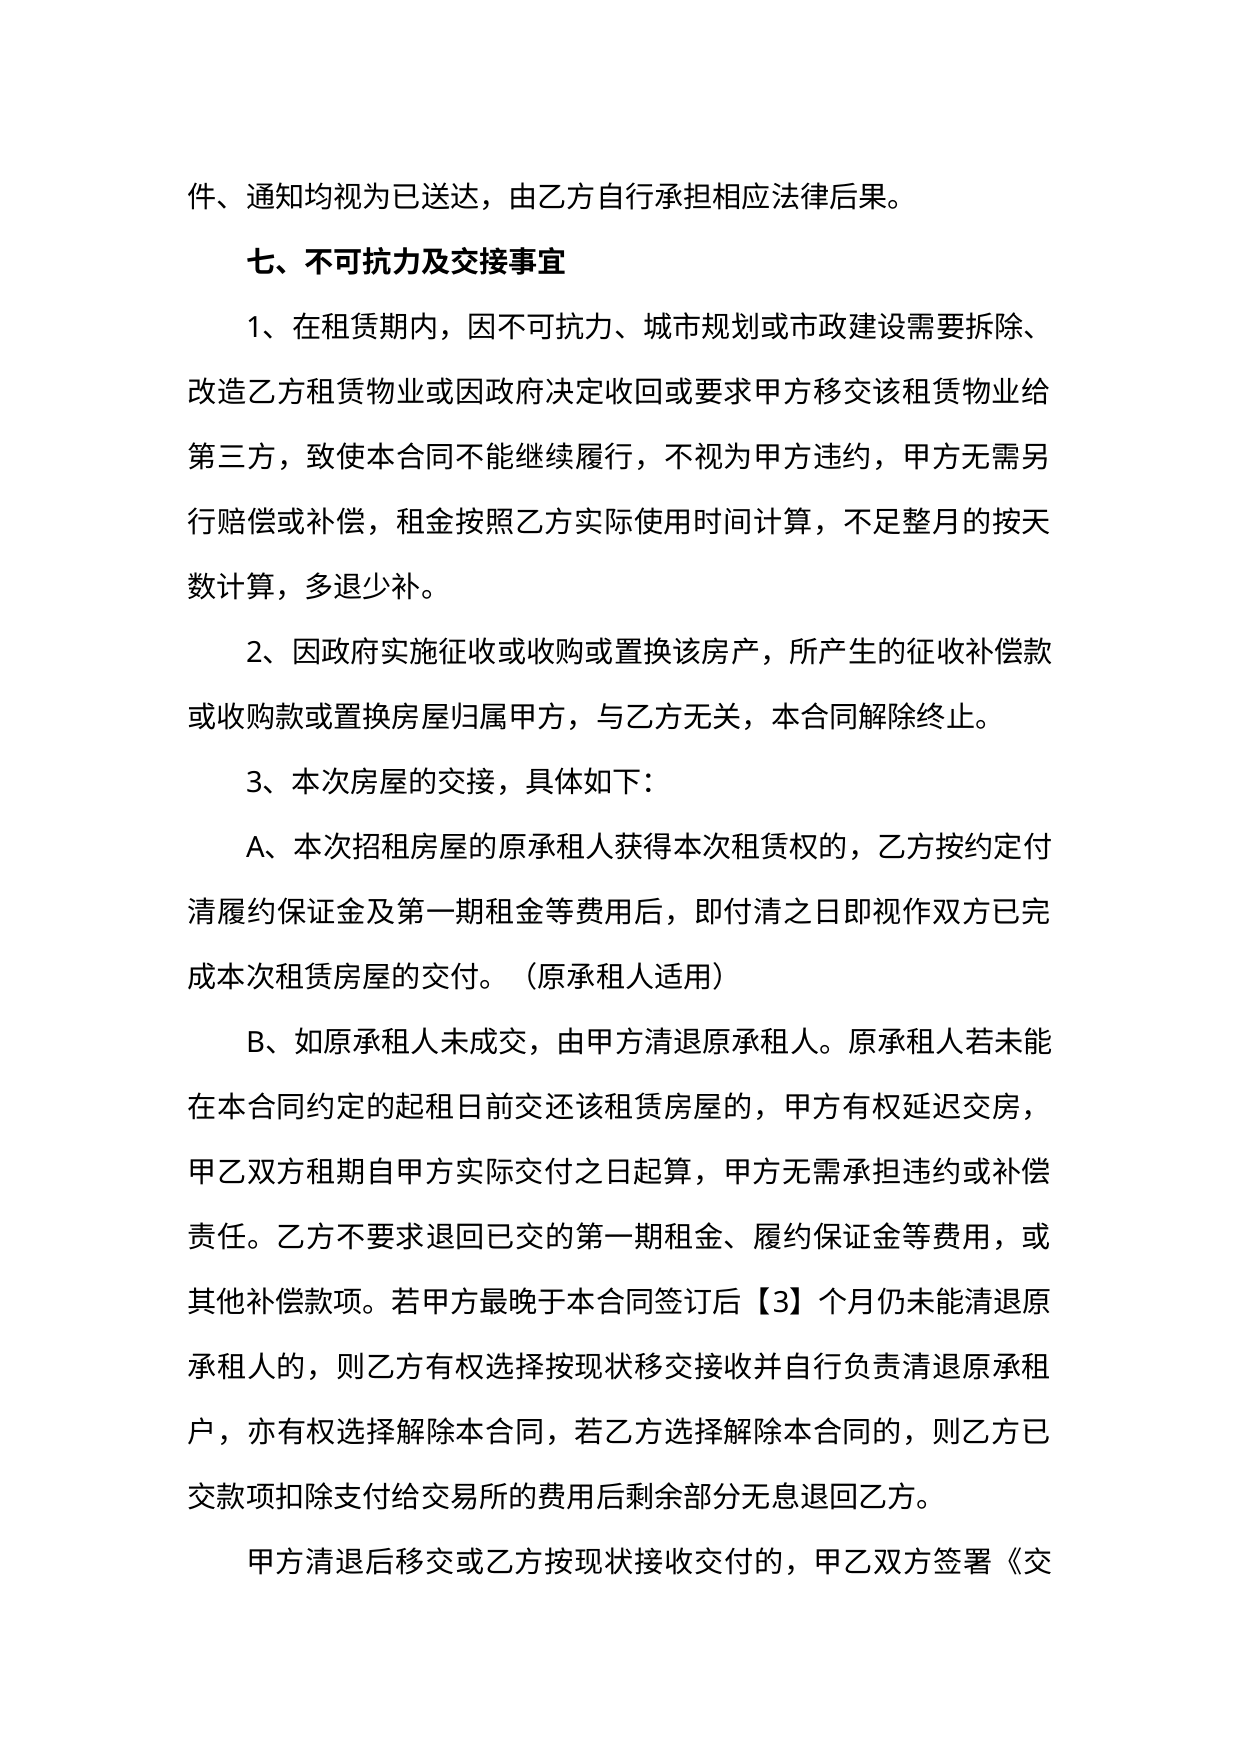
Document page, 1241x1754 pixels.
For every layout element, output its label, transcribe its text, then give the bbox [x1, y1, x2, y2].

text 1、在租赁期内，因不可抗力、城市规划或市政建设需要拆除、改造乙方租赁物业或因政府决定收回或要求甲方移交该租赁物业给第三方，致使本合同不能继续履行，不视为甲方违约，甲方无需另行赔偿或补偿，租金按照乙方实际使用时间计算，不足整月的按天数计算，多退少补。 [187, 292, 1053, 617]
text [187, 162, 1053, 227]
text A、本次招租房屋的原承租人获得本次租赁权的，乙方按约定付清履约保证金及第一期租金等费用后，即付清之日即视作双方已完成本次租赁房屋的交付。（原承租人适用） [187, 812, 1053, 1007]
text 3、本次房屋的交接，具体如下： [187, 747, 1053, 812]
text 2、因政府实施征收或收购或置换该房产，所产生的征收补偿款或收购款或置换房屋归属甲方，与乙方无关，本合同解除终止。 [187, 617, 1053, 747]
text 七、不可抗力及交接事宜 [187, 227, 1053, 292]
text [187, 1527, 1053, 1592]
text B、如原承租人未成交，由甲方清退原承租人。原承租人若未能在本合同约定的起租日前交还该租赁房屋的，甲方有权延迟交房，甲乙双方租期自甲方实际交付之日起算，甲方无需承担违约或补偿责任。乙方不要求退回已交的第一期租金、履约保证金等费用，或其他补偿款项。若甲方最晚于本合同签订后【3】个月仍未能清退原承租人的，则乙方有权选择按现状移交接收并自行负责清退原承租户，亦有权选择解除本合同，若乙方选择解除本合同的，则乙方已交款项扣除支付给交易所的费用后剩余部分无息退回乙方。 [187, 1007, 1053, 1527]
